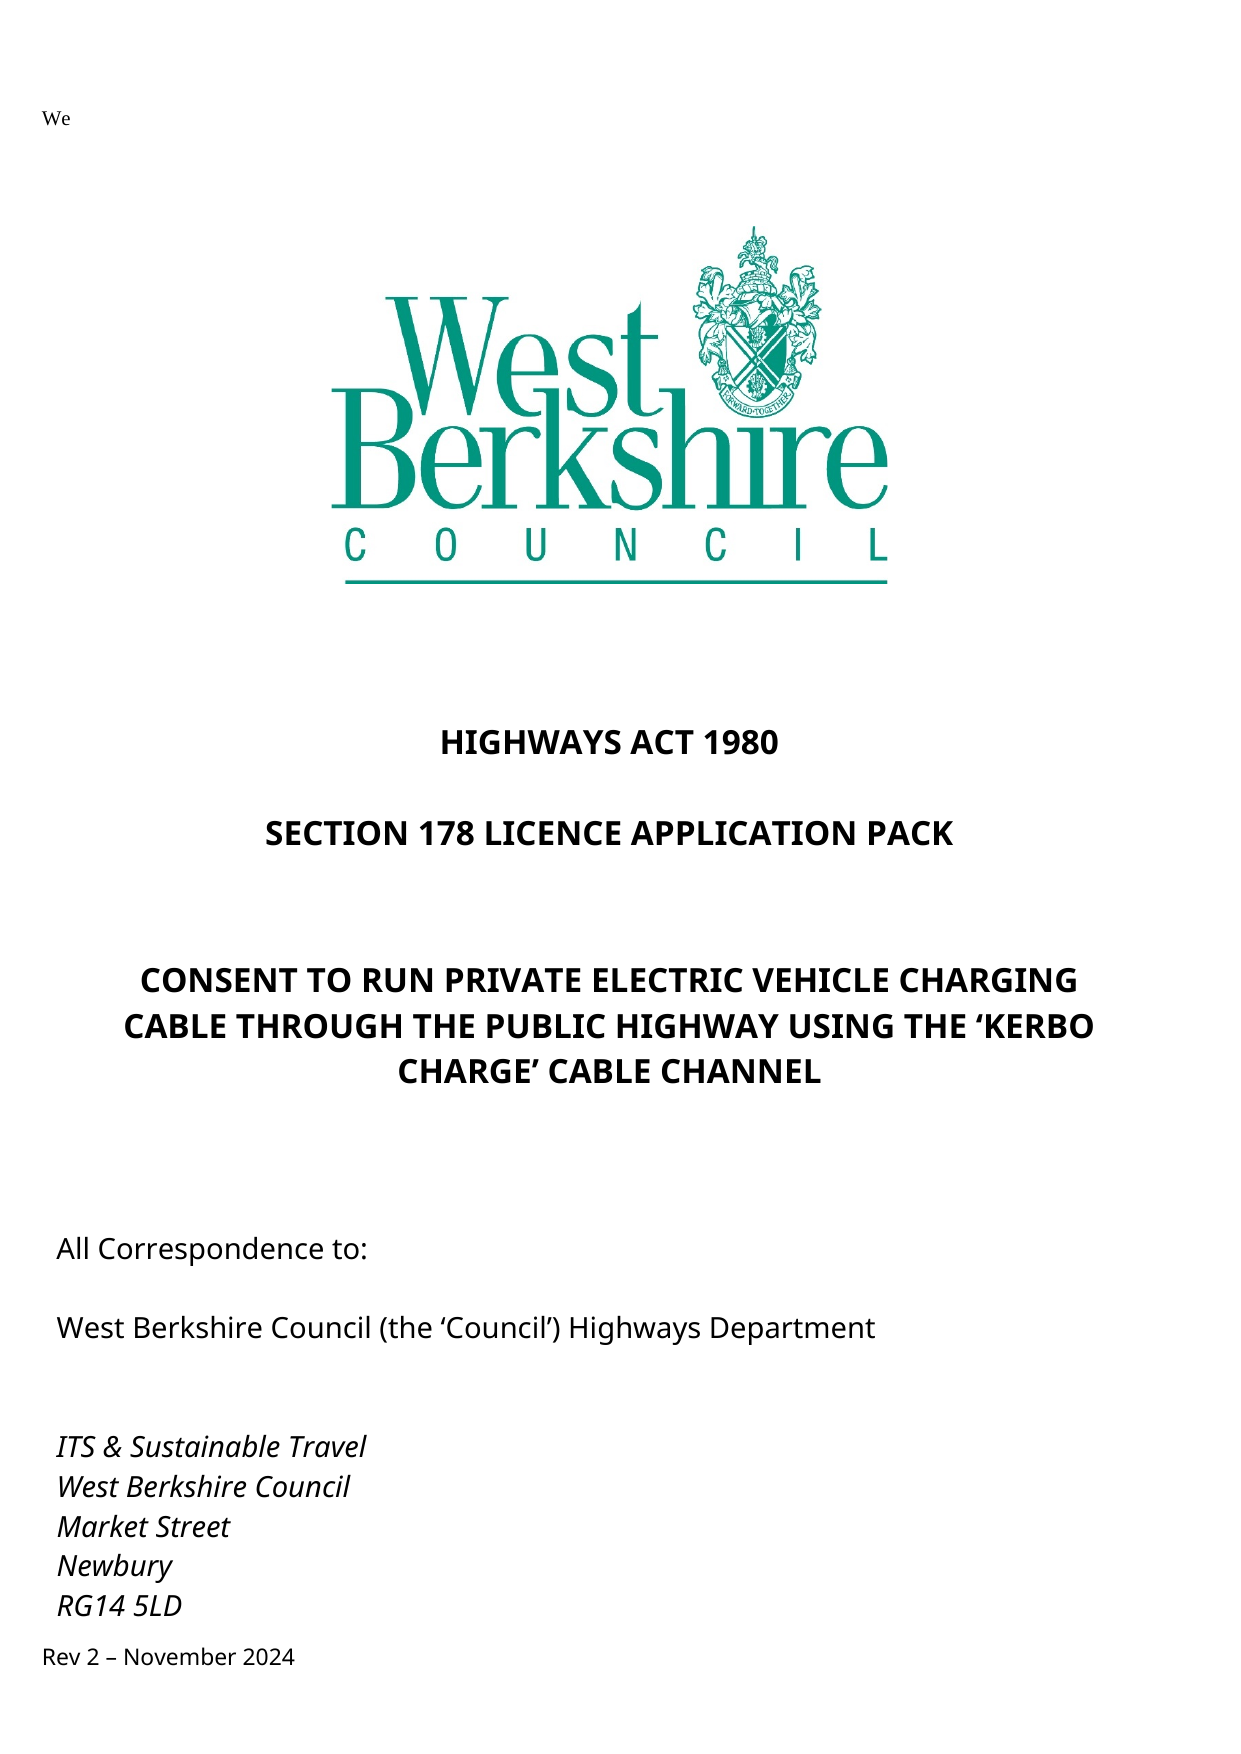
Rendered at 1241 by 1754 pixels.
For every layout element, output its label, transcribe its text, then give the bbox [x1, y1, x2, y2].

text HIGHWAYS ACT 1980 [95, 719, 1124, 764]
text West Berkshire Council [56, 1466, 1178, 1506]
text All Correspondence to: [56, 1228, 1178, 1268]
text Market Street [56, 1506, 1178, 1546]
text RG14 5LD [56, 1585, 1178, 1625]
text Newbury [56, 1546, 1178, 1585]
text We [42, 106, 1178, 130]
text CONSENT TO RUN PRIVATE ELECTRIC VEHICLE CHARGING CABLE THROUGH THE PUBLIC HIGHWAY USING THE ‘KERBO CHARGE’ CABLE CHANNEL [95, 957, 1124, 1093]
text SECTION 178 LICENCE APPLICATION PACK [95, 809, 1124, 855]
text West Berkshire Council (the ‘Council’) Highways Department [56, 1307, 1178, 1347]
text ITS & Sustainable Travel [56, 1426, 1178, 1466]
picture [331, 226, 888, 584]
